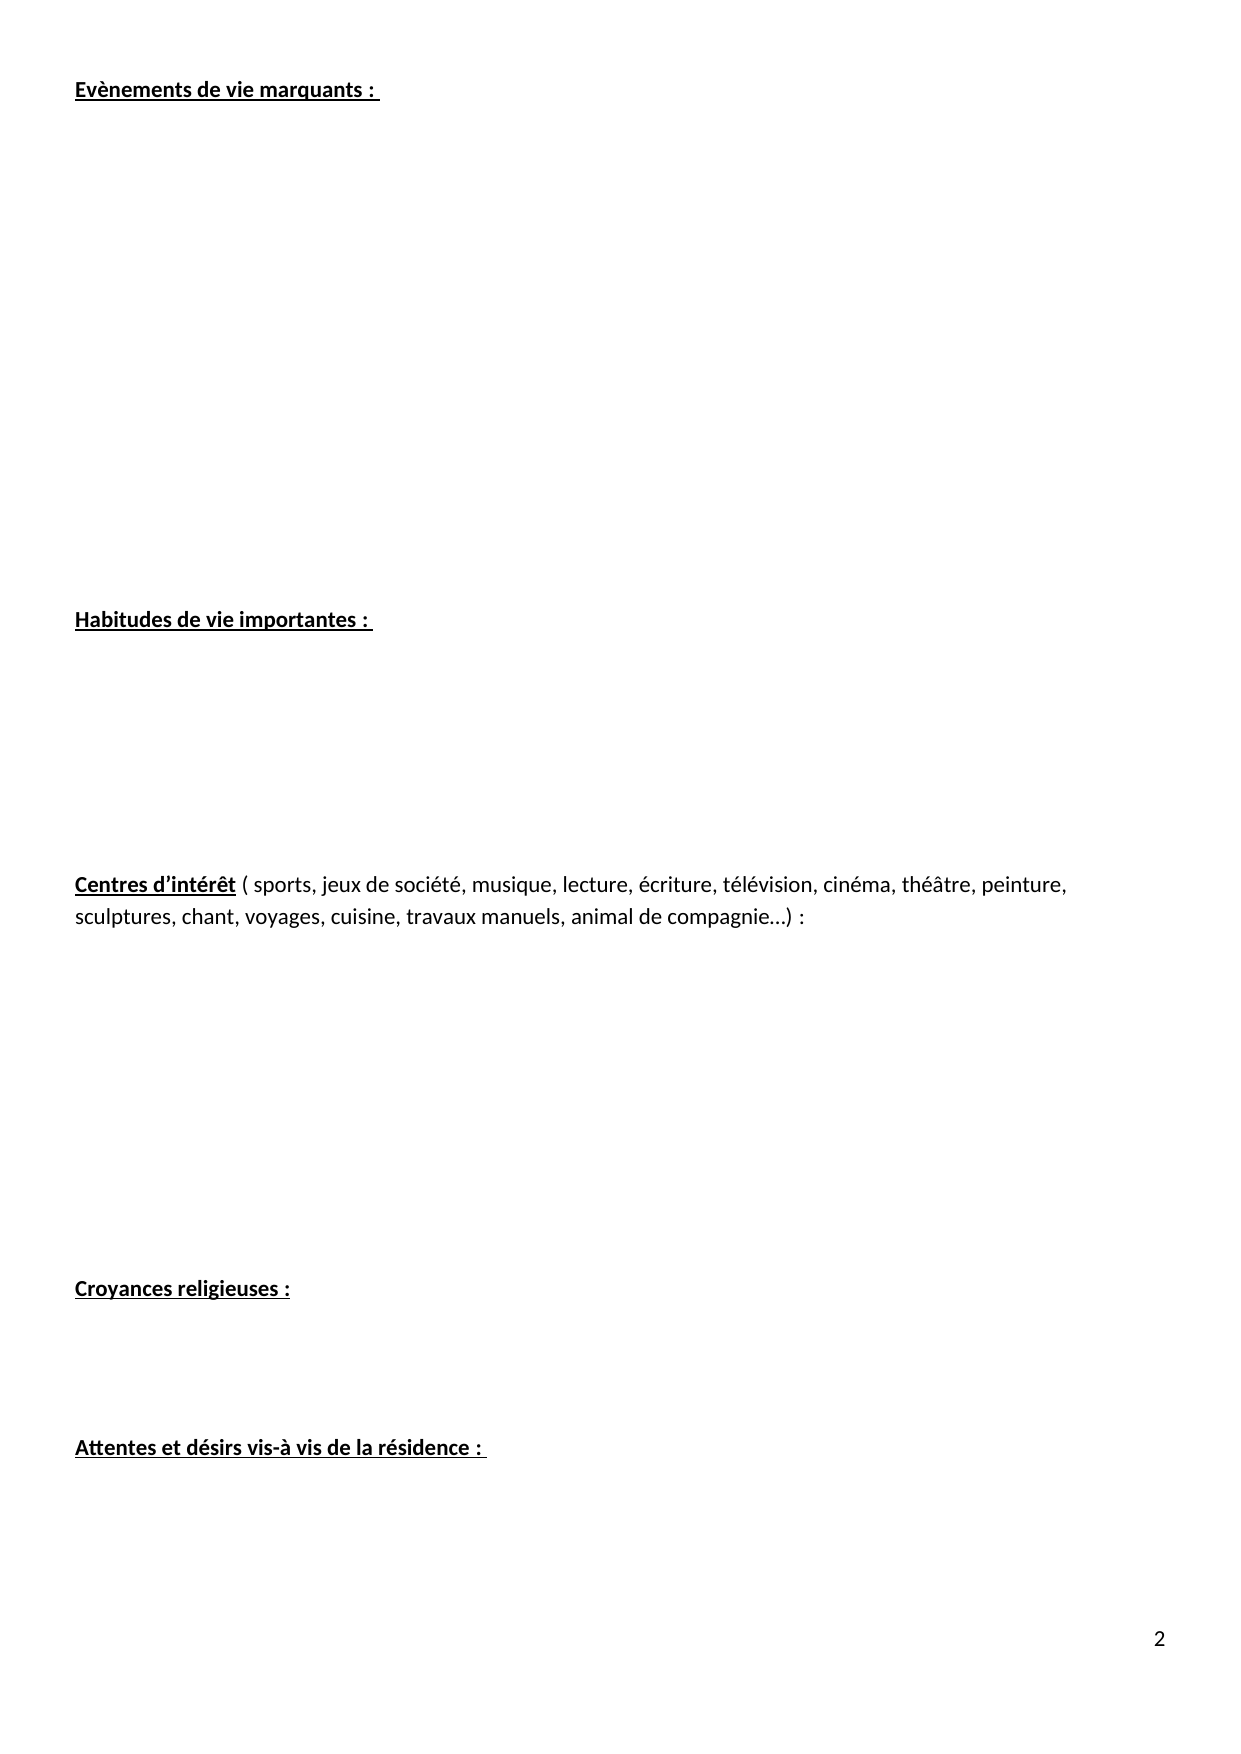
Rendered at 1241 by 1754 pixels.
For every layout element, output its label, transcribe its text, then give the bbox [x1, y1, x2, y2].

text Croyances religieuses : [75, 1274, 1165, 1302]
text Attentes et désirs vis-à vis de la résidence : [75, 1433, 1165, 1461]
text Evènements de vie marquants : [75, 75, 1165, 103]
text Habitudes de vie importantes : [75, 605, 1165, 633]
text Centres d’intérêt ( sports, jeux de société, musique, lecture, écriture, télévision, cinéma, théâtre, peinture, sculptures, chant, voyages, cuisine, travaux manuels, animal de compagnie…) : [75, 870, 1165, 931]
